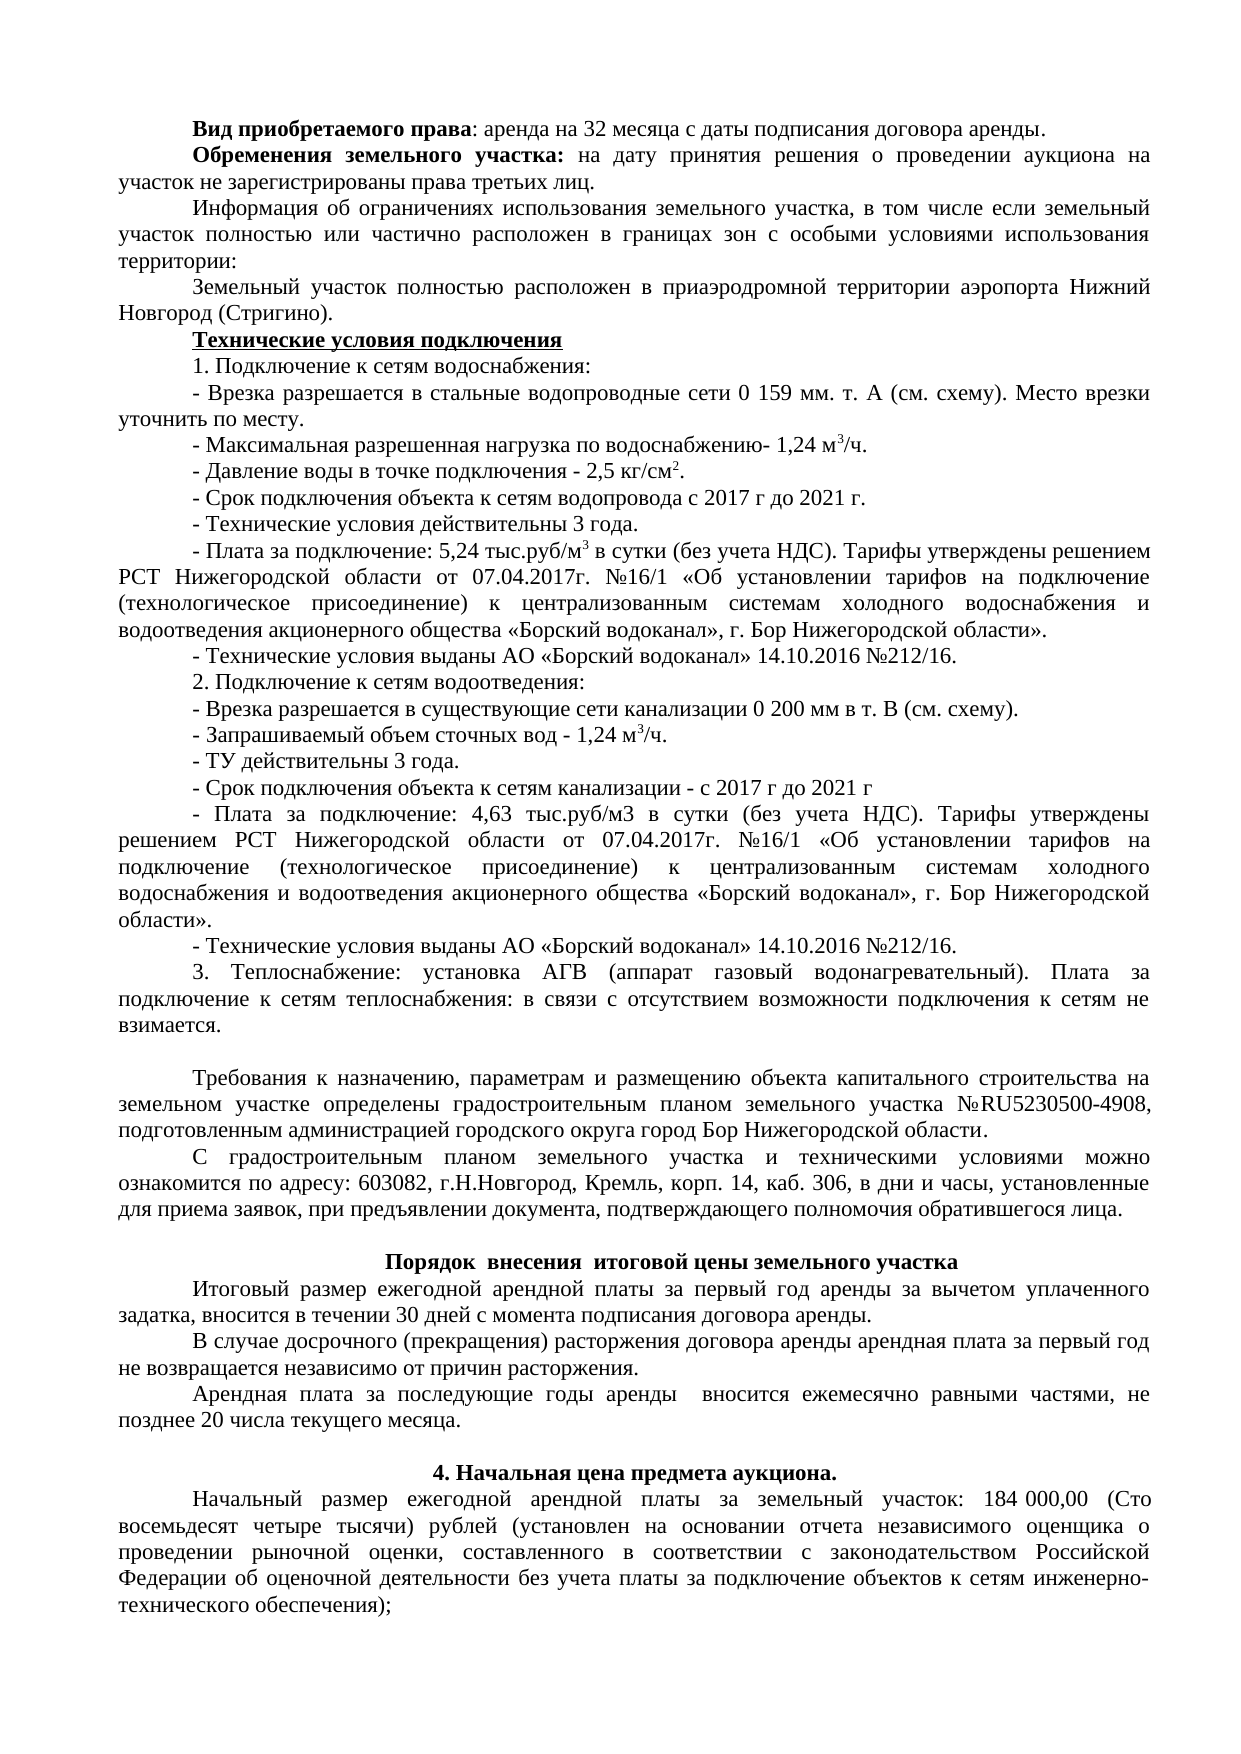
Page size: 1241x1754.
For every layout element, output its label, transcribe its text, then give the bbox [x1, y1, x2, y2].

text Технические условия подключения [118, 326, 1152, 352]
text - Максимальная разрешенная нагрузка по водоснабжению- 1,24 м3/ч. [118, 431, 1152, 458]
text 3. Теплоснабжение: установка АГВ (аппарат газовый водонагревательный). Плата за подключение к сетям теплоснабжения: в связи с отсутствием возможности подключения к сетям не взимается. [118, 958, 1152, 1037]
text В случае досрочного (прекращения) расторжения договора аренды арендная плата за первый год не возвращается независимо от причин расторжения. [118, 1327, 1152, 1380]
text Информация об ограничениях использования земельного участка, в том числе если земельный участок полностью или частично расположен в границах зон с особыми условиями использования территории: [118, 194, 1152, 273]
text - Запрашиваемый объем сточных вод - 1,24 мЗ/ч. [118, 721, 1152, 747]
text - Врезка разрешается в существующие сети канализации 0 200 мм в т. В (см. схему). [118, 695, 1152, 721]
text 2. Подключение к сетям водоотведения: [118, 668, 1152, 695]
text Порядок внесения итоговой цены земельного участка [118, 1248, 1152, 1274]
text Требования к назначению, параметрам и размещению объекта капитального строительства на земельном участке определены градостроительным планом земельного участка №RU5230500-4908, подготовленным администрацией городского округа город Бор Нижегородской области. [118, 1064, 1152, 1143]
text 4. Начальная цена предмета аукциона. [118, 1459, 1152, 1485]
text - Технические условия выданы АО «Борский водоканал» 14.10.2016 №212/16. [118, 642, 1152, 668]
text - Технические условия выданы АО «Борский водоканал» 14.10.2016 №212/16. [118, 932, 1152, 958]
text Обременения земельного участка: на дату принятия решения о проведении аукциона на участок не зарегистрированы права третьих лиц. [118, 141, 1152, 194]
text - Срок подключения объекта к сетям водопровода с 2017 г до 2021 г. [118, 484, 1152, 510]
text - ТУ действительны 3 года. [118, 747, 1152, 774]
text Начальный размер ежегодной арендной платы за земельный участок: 184 000,00 (Сто восемьдесят четыре тысячи) рублей (установлен на основании отчета независимого оценщика о проведении рыночной оценки, составленного в соответствии с законодательством Российской Федерации об оценочной деятельности без учета платы за подключение объектов к сетям инженерно-технического обеспечения); [118, 1485, 1152, 1617]
text - Срок подключения объекта к сетям канализации - с 2017 г до 2021 г [118, 774, 1152, 800]
text - Плата за подключение: 4,63 тыс.руб/м3 в сутки (без учета НДС). Тарифы утверждены решением РСТ Нижегородской области от 07.04.2017г. №16/1 «Об установлении тарифов на подключение (технологическое присоединение) к централизованным системам холодного водоснабжения и водоотведения акционерного общества «Борский водоканал», г. Бор Нижегородской области». [118, 800, 1152, 932]
text Вид приобретаемого права: аренда на 32 месяца с даты подписания договора аренды. [118, 115, 1152, 141]
text Земельный участок полностью расположен в приаэродромной территории аэропорта Нижний Новгород (Стригино). [118, 273, 1152, 326]
text Арендная плата за последующие годы аренды вносится ежемесячно равными частями, не позднее 20 числа текущего месяца. [118, 1380, 1152, 1433]
text - Плата за подключение: 5,24 тыс.руб/м3 в сутки (без учета НДС). Тарифы утверждены решением РСТ Нижегородской области от 07.04.2017г. №16/1 «Об установлении тарифов на подключение (технологическое присоединение) к централизованным системам холодного водоснабжения и водоотведения акционерного общества «Борский водоканал», г. Бор Нижегородской области». [118, 537, 1152, 642]
text - Технические условия действительны 3 года. [118, 510, 1152, 537]
text 1. Подключение к сетям водоснабжения: [118, 352, 1152, 378]
text - Врезка разрешается в стальные водопроводные сети 0 159 мм. т. А (см. схему). Место врезки уточнить по месту. [118, 378, 1152, 431]
text Итоговый размер ежегодной арендной платы за первый год аренды за вычетом уплаченного задатка, вносится в течении 30 дней с момента подписания договора аренды. [118, 1274, 1152, 1327]
text С градостроительным планом земельного участка и техническими условиями можно ознакомится по адресу: 603082, г.Н.Новгород, Кремль, корп. 14, каб. 306, в дни и часы, установленные для приема заявок, при предъявлении документа, подтверждающего полномочия обратившегося лица. [118, 1143, 1152, 1222]
text - Давление воды в точке подключения - 2,5 кг/см2. [118, 458, 1152, 484]
